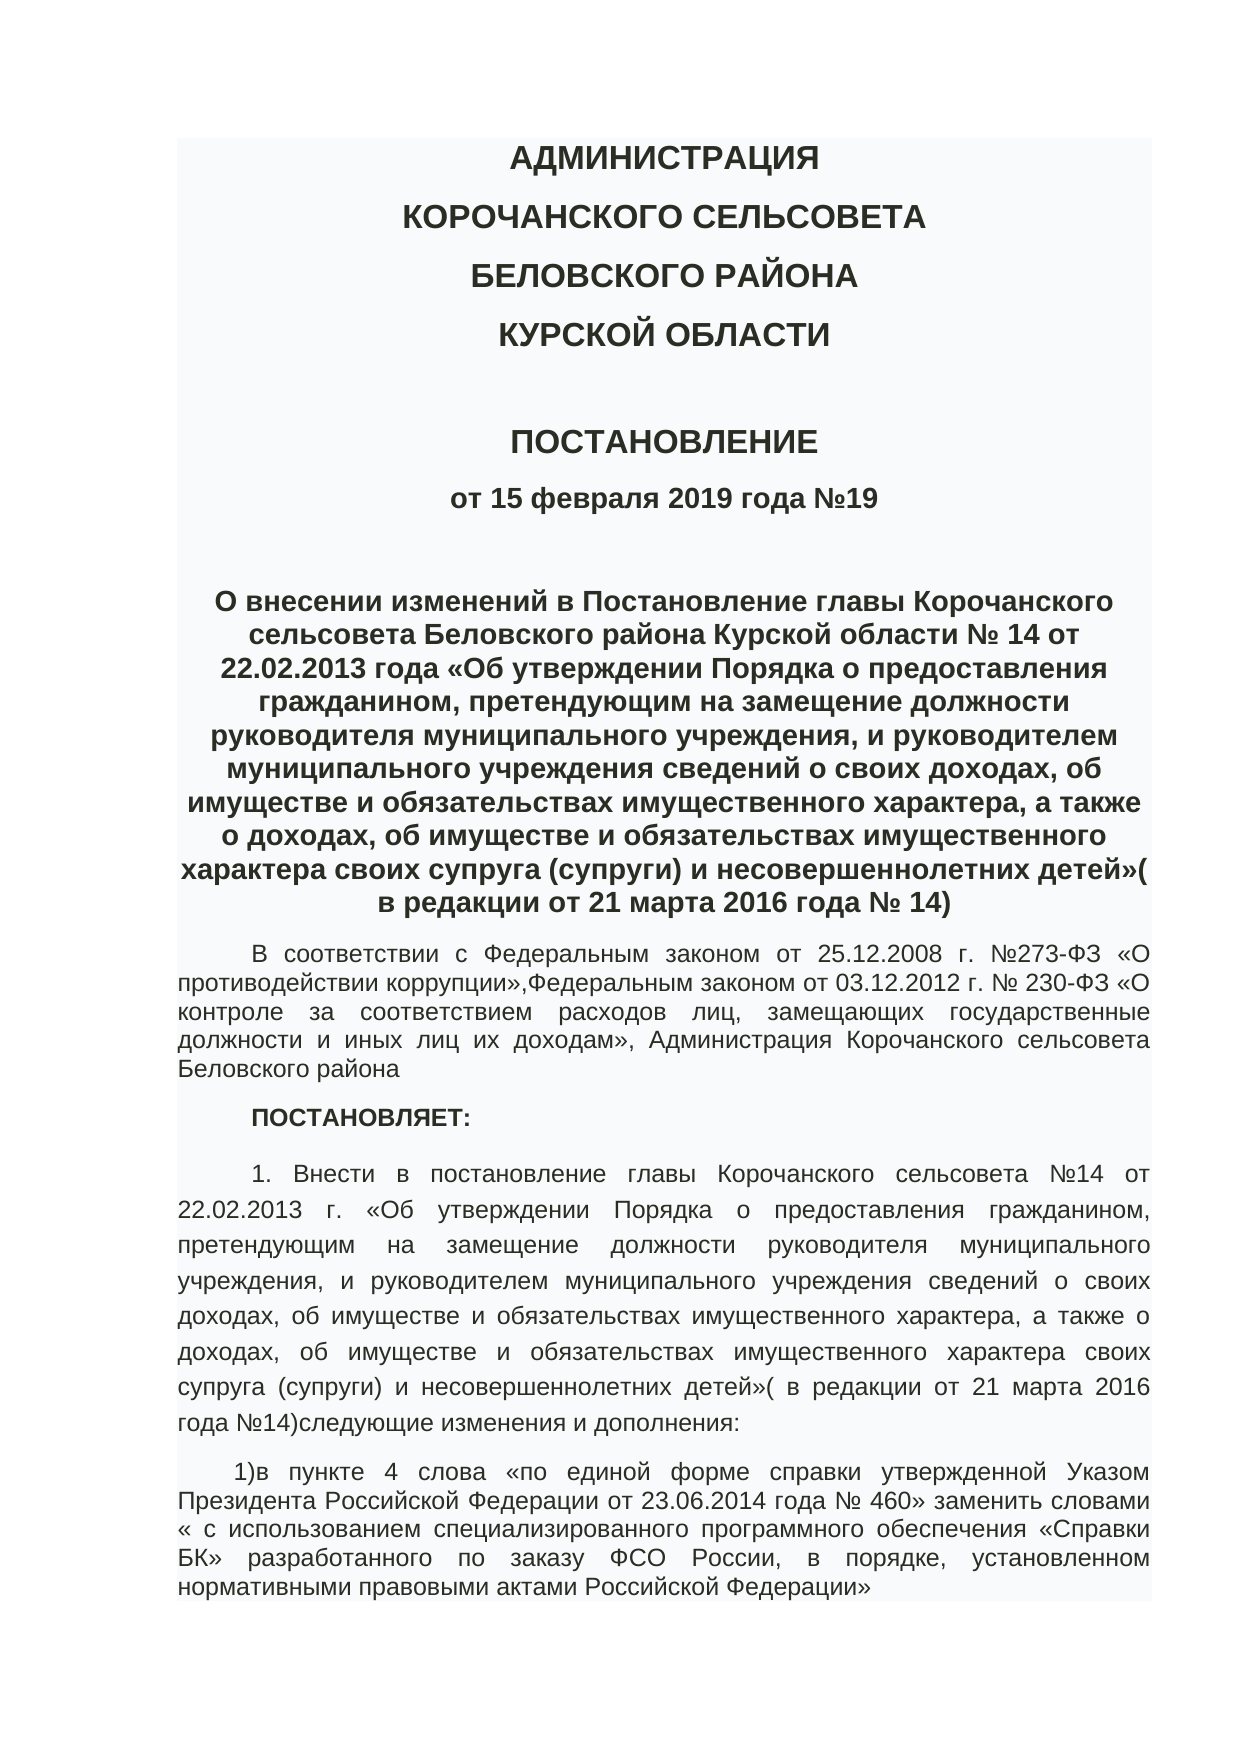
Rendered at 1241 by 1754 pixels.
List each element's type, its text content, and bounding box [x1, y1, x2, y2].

text КОРОЧАНСКОГО СЕЛЬСОВЕТА [177, 197, 1152, 236]
text 1)в пункте 4 слова «по единой форме справки утвержденной Указом Президента Российской Федерации от 23.06.2014 года № 460» заменить словами « с использованием специализированного программного обеспечения «Справки БК» разработанного по заказу ФСО России, в порядке, установленном нормативными правовыми актами Российской Федерации» [177, 1457, 1152, 1601]
text 1. Внести в постановление главы Корочанского сельсовета №14 от 22.02.2013 г. «Об утверждении Порядка о предоставления гражданином, претендующим на замещение должности руководителя муниципального учреждения, и руководителем муниципального учреждения сведений о своих доходах, об имуществе и обязательствах имущественного характера, а также о доходах, об имуществе и обязательствах имущественного характера своих супруга (супруги) и несовершеннолетних детей»( в редакции от 21 марта 2016 года №14)следующие изменения и дополнения: [177, 1152, 1152, 1437]
text В соответствии с Федеральным законом от 25.12.2008 г. №273-ФЗ «О противодействии коррупции»,Федеральным законом от 03.12.2012 г. № 230-ФЗ «О контроле за соответствием расходов лиц, замещающих государственные должности и иных лиц их доходам», Администрация Корочанского сельсовета Беловского района [177, 939, 1152, 1083]
text ПОСТАНОВЛЕНИЕ [177, 422, 1152, 461]
text ПОСТАНОВЛЯЕТ: [177, 1103, 1152, 1132]
text от 15 февраля 2019 года №19 [177, 481, 1152, 514]
text КУРСКОЙ ОБЛАСТИ [177, 315, 1152, 353]
text БЕЛОВСКОГО РАЙОНА [177, 256, 1152, 294]
text АДМИНИСТРАЦИЯ [177, 138, 1152, 177]
text О внесении изменений в Постановление главы Корочанского сельсовета Беловского района Курской области № 14 от 22.02.2013 года «Об утверждении Порядка о предоставления гражданином, претендующим на замещение должности руководителя муниципального учреждения, и руководителем муниципального учреждения сведений о своих доходах, об имуществе и обязательствах имущественного характера, а также о доходах, об имуществе и обязательствах имущественного характера своих супруга (супруги) и несовершеннолетних детей»( в редакции от 21 марта 2016 года № 14) [177, 583, 1152, 919]
